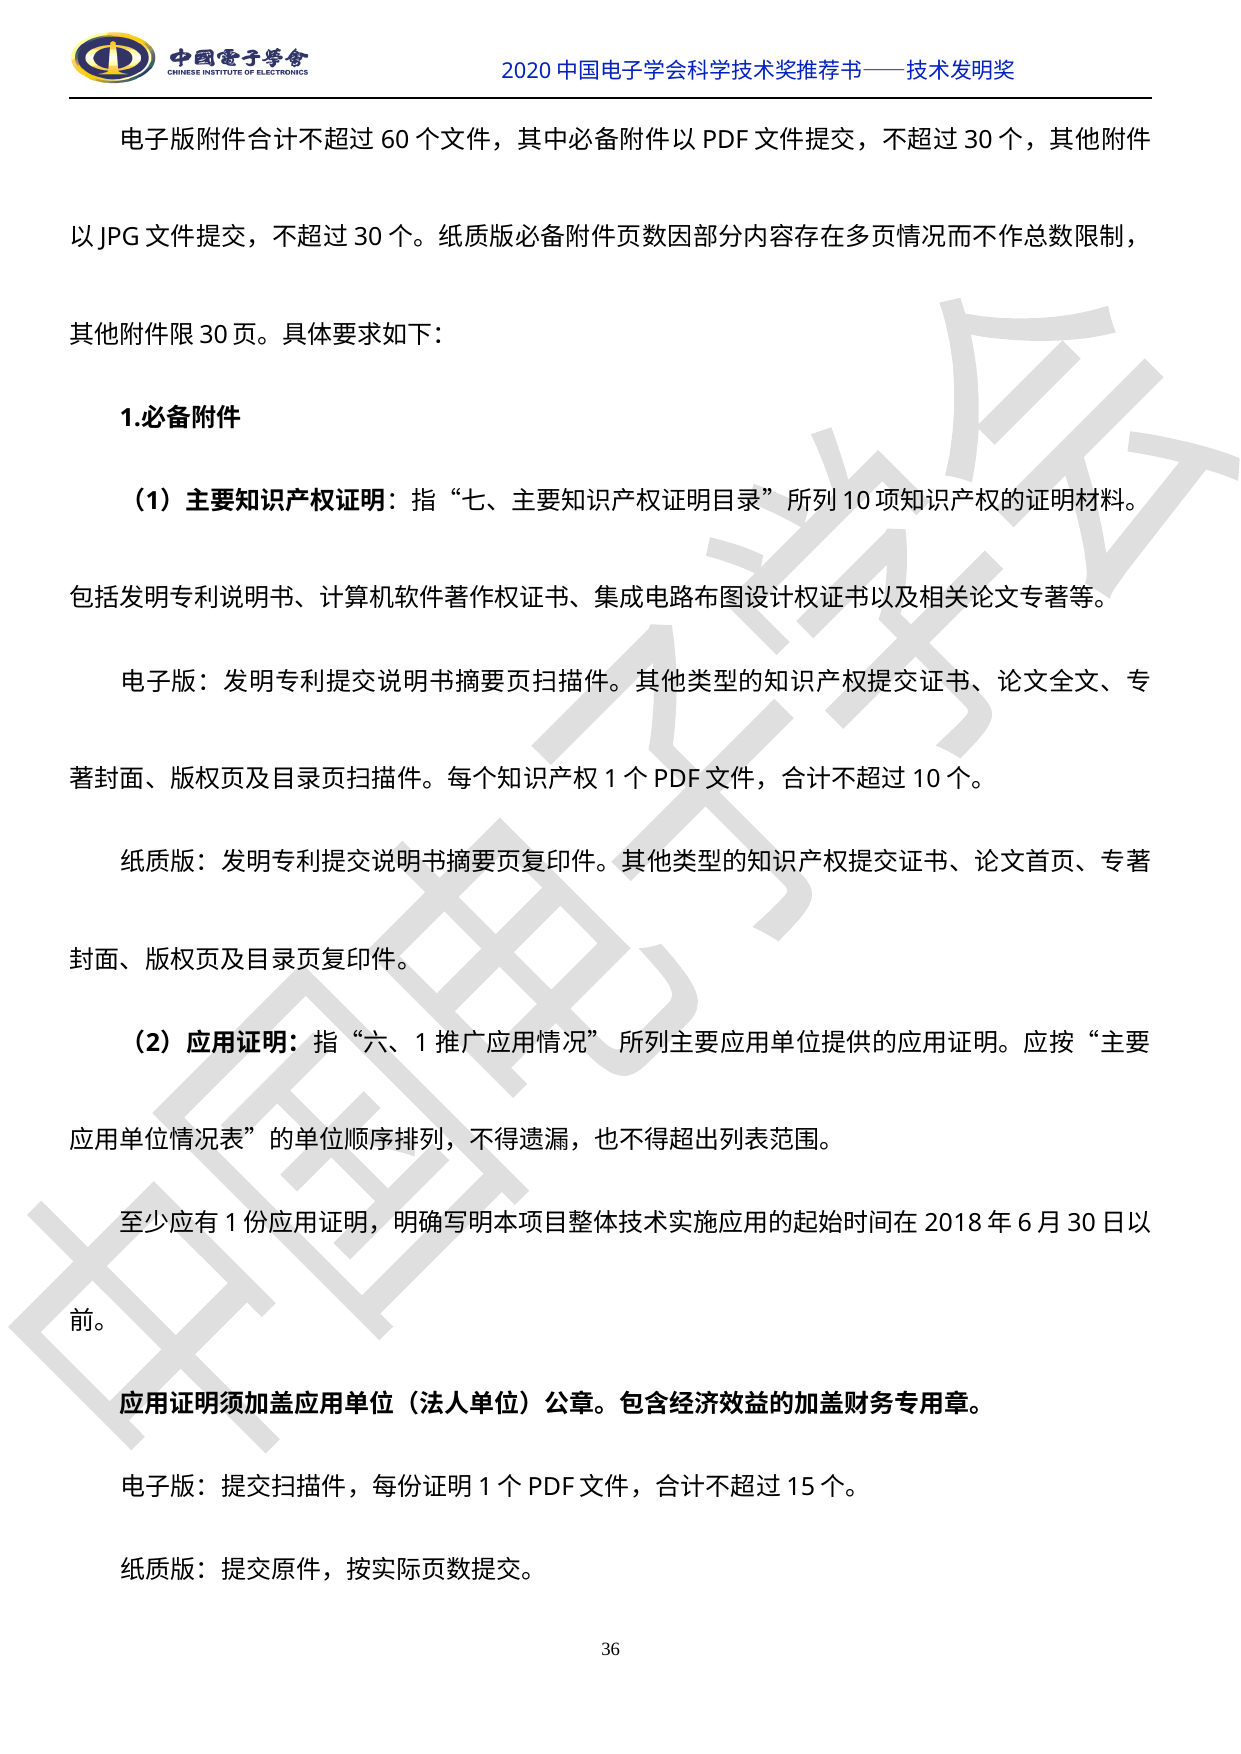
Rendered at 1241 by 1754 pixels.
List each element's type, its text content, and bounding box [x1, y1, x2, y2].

text （2）应用证明：指“六、1 推广应用情况” 所列主要应用单位提供的应用证明。应按“主要应用单位情况表”的单位顺序排列，不得遗漏，也不得超出列表范围。 [69, 1008, 1152, 1170]
text 1.必备附件 [69, 383, 1152, 448]
text 电子版：提交扫描件，每份证明1个PDF文件，合计不超过15个。 [69, 1452, 1152, 1517]
text 纸质版：提交原件，按实际页数提交。 [69, 1535, 1152, 1600]
text 电子版附件合计不超过60个文件，其中必备附件以PDF文件提交，不超过30个，其他附件以JPG文件提交，不超过30个。纸质版必备附件页数因部分内容存在多页情况而不作总数限制，其他附件限30页。具体要求如下： [69, 105, 1152, 365]
text （1）主要知识产权证明：指“七、主要知识产权证明目录”所列10项知识产权的证明材料。包括发明专利说明书、计算机软件著作权证书、集成电路布图设计权证书以及相关论文专著等。 [69, 466, 1152, 628]
text 纸质版：发明专利提交说明书摘要页复印件。其他类型的知识产权提交证书、论文首页、专著封面、版权页及目录页复印件。 [69, 827, 1152, 990]
text 电子版：发明专利提交说明书摘要页扫描件。其他类型的知识产权提交证书、论文全文、专著封面、版权页及目录页扫描件。每个知识产权1个PDF文件，合计不超过10个。 [69, 647, 1152, 809]
text 应用证明须加盖应用单位（法人单位）公章。包含经济效益的加盖财务专用章。 [69, 1369, 1152, 1434]
picture [71, 12, 309, 97]
text 至少应有1份应用证明，明确写明本项目整体技术实施应用的起始时间在2018年6月30日以前。 [69, 1188, 1152, 1351]
